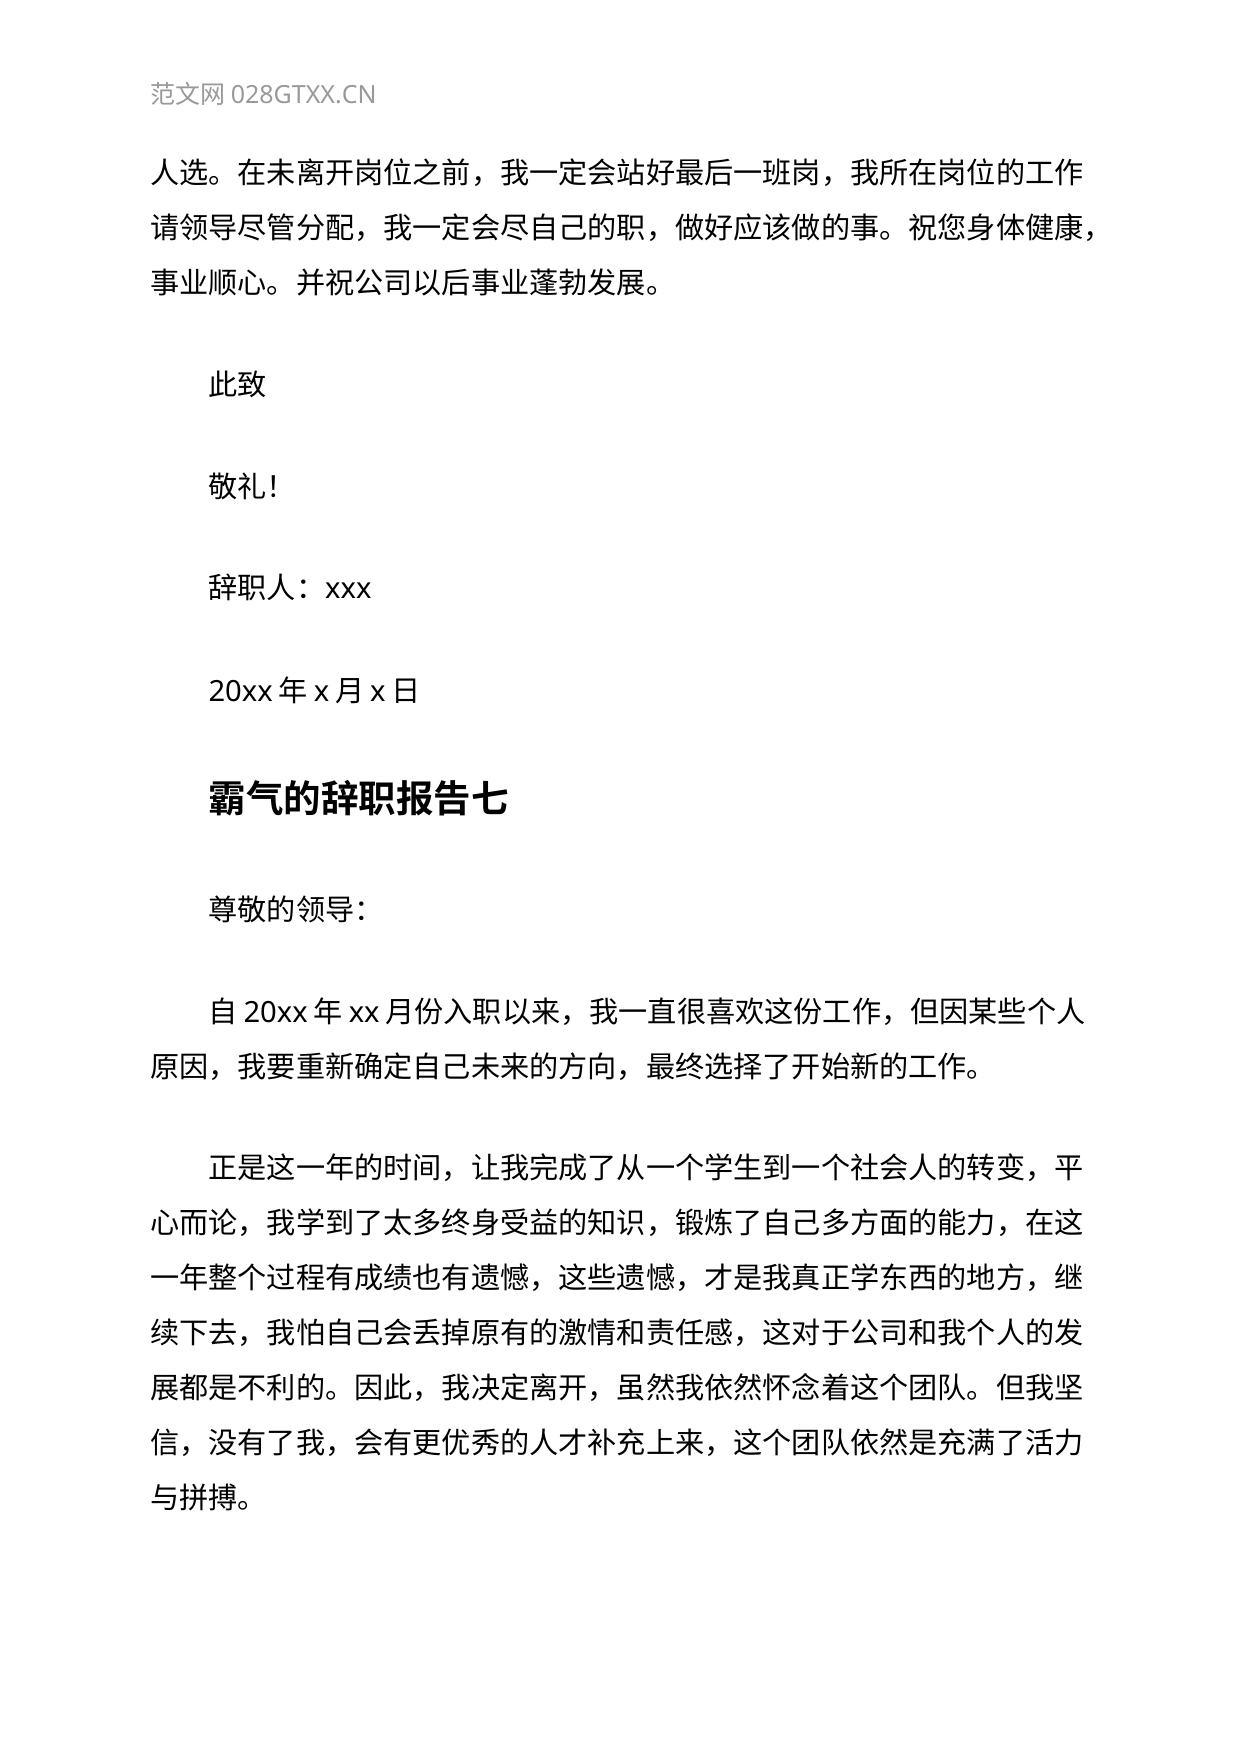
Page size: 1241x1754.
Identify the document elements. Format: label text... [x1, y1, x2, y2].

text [150, 150, 1090, 302]
text 此致 [150, 362, 1090, 404]
text 霸气的辞职报告七 [150, 769, 1090, 823]
text 敬礼！ [150, 463, 1090, 506]
text 辞职人：xxx [150, 565, 1090, 607]
text 自20xx年xx月份入职以来，我一直很喜欢这份工作，但因某些个人原因，我要重新确定自己未来的方向，最终选择了开始新的工作。 [150, 988, 1090, 1086]
text 20xx年x月x日 [150, 667, 1090, 709]
text 正是这一年的时间，让我完成了从一个学生到一个社会人的转变，平心而论，我学到了太多终身受益的知识，锻炼了自己多方面的能力，在这一年整个过程有成绩也有遗憾，这些遗憾，才是我真正学东西的地方，继续下去，我怕自己会丢掉原有的激情和责任感，这对于公司和我个人的发展都是不利的。因此，我决定离开，虽然我依然怀念着这个团队。但我坚信，没有了我，会有更优秀的人才补充上来，这个团队依然是充满了活力与拼搏。 [150, 1145, 1090, 1517]
text 尊敬的领导： [150, 886, 1090, 929]
